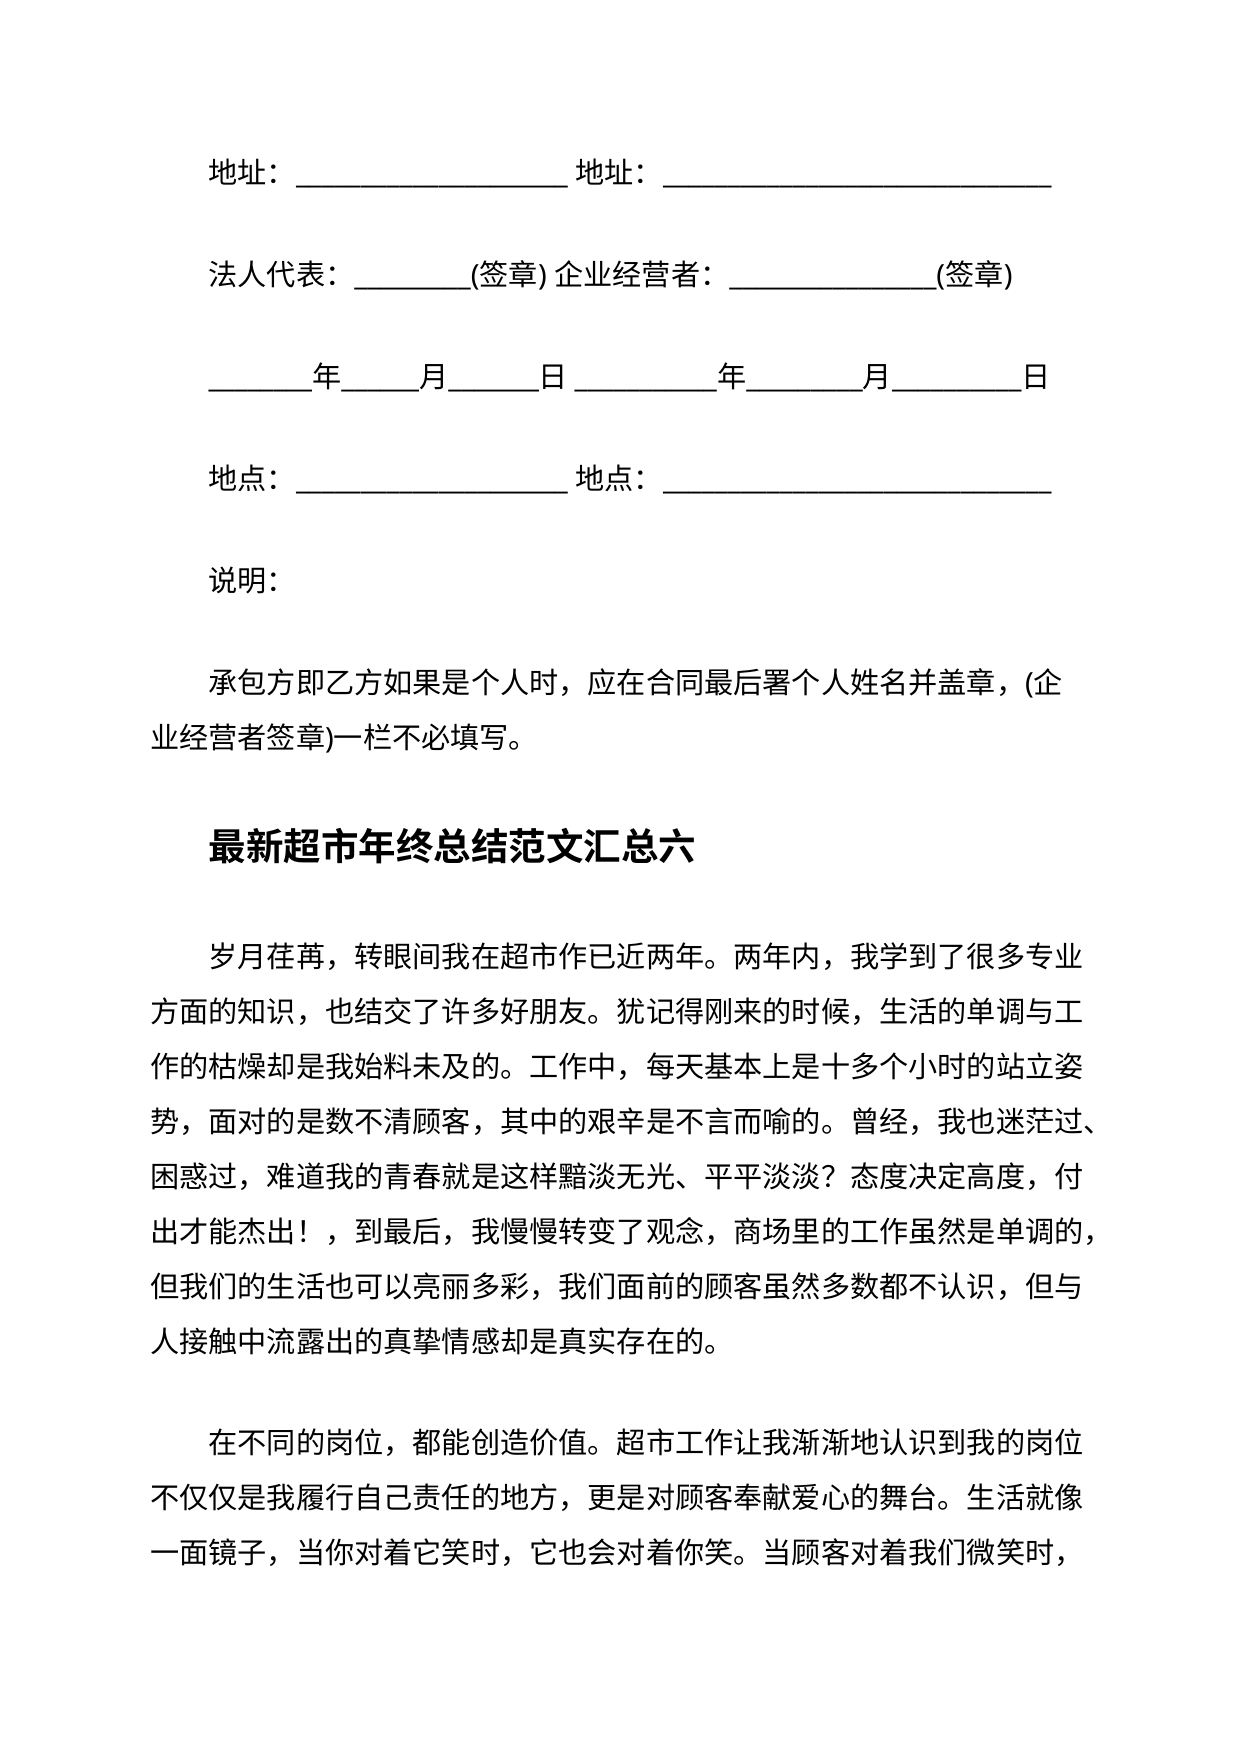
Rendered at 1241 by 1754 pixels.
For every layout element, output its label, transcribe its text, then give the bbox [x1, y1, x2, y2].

text 承包方即乙方如果是个人时，应在合同最后署个人姓名并盖章，(企业经营者签章)一栏不必填写。 [150, 660, 1090, 757]
text 地址：_____________________ 地址：______________________________ [150, 150, 1090, 192]
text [150, 1420, 1090, 1572]
text 法人代表：_________(签章) 企业经营者：________________(签章) [150, 252, 1090, 294]
text 岁月荏苒，转眼间我在超市作已近两年。两年内，我学到了很多专业方面的知识，也结交了许多好朋友。犹记得刚来的时候，生活的单调与工作的枯燥却是我始料未及的。工作中，每天基本上是十多个小时的站立姿势，面对的是数不清顾客，其中的艰辛是不言而喻的。曾经，我也迷茫过、困惑过，难道我的青春就是这样黯淡无光、平平淡淡？态度决定高度，付出才能杰出！，到最后，我慢慢转变了观念，商场里的工作虽然是单调的，但我们的生活也可以亮丽多彩，我们面前的顾客虽然多数都不认识，但与人接触中流露出的真挚情感却是真实存在的。 [150, 934, 1090, 1361]
text ________年______月_______日 ___________年_________月__________日 [150, 354, 1090, 396]
text 最新超市年终总结范文汇总六 [150, 817, 1090, 871]
text 地点：_____________________ 地点：______________________________ [150, 456, 1090, 498]
text 说明： [150, 558, 1090, 600]
